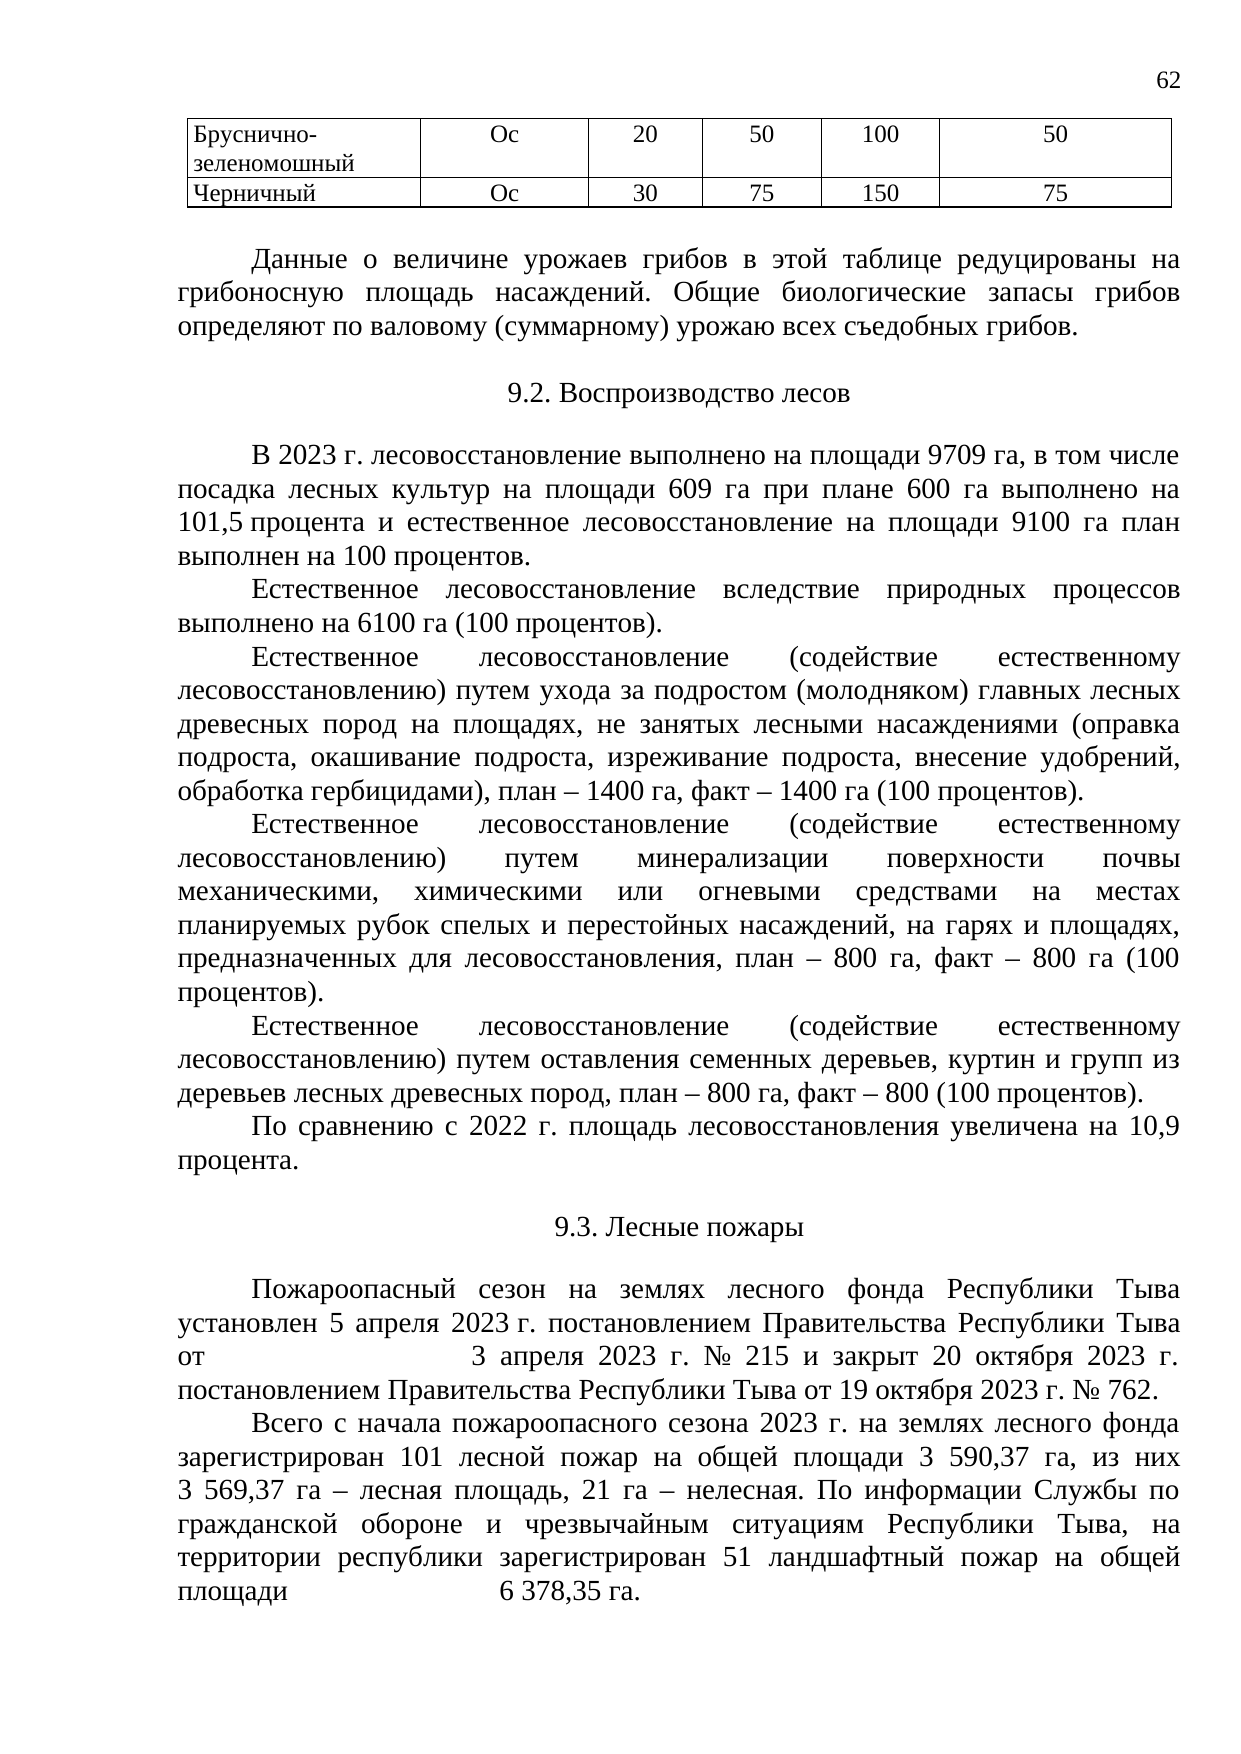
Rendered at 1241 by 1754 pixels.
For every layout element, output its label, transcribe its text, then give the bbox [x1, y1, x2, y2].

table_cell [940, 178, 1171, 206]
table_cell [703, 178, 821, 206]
text По сравнению с 2022 г. площадь лесовосстановления увеличена на 10,9 процента. [177, 1108, 1181, 1175]
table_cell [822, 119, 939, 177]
text Естественное лесовосстановление (содействие естественному лесовосстановлению) путем ухода за подростом (молодняком) главных лесных древесных пород на площадях, не занятых лесными насаждениями (оправка подроста, окашивание подроста, изреживание подроста, внесение удобрений, обработка гербицидами), план – 1400 га, факт – 1400 га (100 процентов). [177, 639, 1181, 806]
text Пожароопасный сезон на землях лесного фонда Республики Тыва установлен 5 апреля 2023 г. постановлением Правительства Республики Тыва от 3 апреля 2023 г. № 215 и закрыт 20 октября 2023 г. постановлением Правительства Республики Тыва от 19 октября 2023 г. № 762. [177, 1271, 1181, 1405]
text Естественное лесовосстановление (содействие естественному лесовосстановлению) путем оставления семенных деревьев, куртин и групп из деревьев лесных древесных пород, план – 800 га, факт – 800 (100 процентов). [177, 1008, 1181, 1108]
text Естественное лесовосстановление (содействие естественному лесовосстановлению) путем минерализации поверхности почвы механическими, химическими или огневыми средствами на местах планируемых рубок спелых и перестойных насаждений, на гарях и площадях, предназначенных для лесовосстановления, план – 800 га, факт – 800 га (100 процентов). [177, 806, 1181, 1008]
text В 2023 г. лесовосстановление выполнено на площади 9709 га, в том числе посадка лесных культур на площади 609 га при плане 600 га выполнено на 101,5 процента и естественное лесовосстановление на площади 9100 га план выполнен на 100 процентов. [177, 437, 1181, 572]
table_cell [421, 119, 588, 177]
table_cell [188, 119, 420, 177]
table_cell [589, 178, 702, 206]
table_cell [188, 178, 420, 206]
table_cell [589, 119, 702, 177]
text Всего с начала пожароопасного сезона 2023 г. на землях лесного фонда зарегистрирован 101 лесной пожар на общей площади 3 590,37 га, из них 3 569,37 га – лесная площадь, 21 га – нелесная. По информации Службы по гражданской обороне и чрезвычайным ситуациям Республики Тыва, на территории республики зарегистрирован 51 ландшафтный пожар на общей площади 6 378,35 га. [177, 1405, 1181, 1607]
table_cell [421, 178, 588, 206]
subtitle 9.2. Воспроизводство лесов [177, 375, 1181, 409]
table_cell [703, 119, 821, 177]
subtitle 9.3. Лесные пожары [177, 1209, 1181, 1242]
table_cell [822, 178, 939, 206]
text Естественное лесовосстановление вследствие природных процессов выполнено на 6100 га (100 процентов). [177, 572, 1181, 639]
text Данные о величине урожаев грибов в этой таблице редуцированы на грибоносную площадь насаждений. Общие биологические запасы грибов определяют по валовому (суммарному) урожаю всех съедобных грибов. [177, 241, 1181, 342]
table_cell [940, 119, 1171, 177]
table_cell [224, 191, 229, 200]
